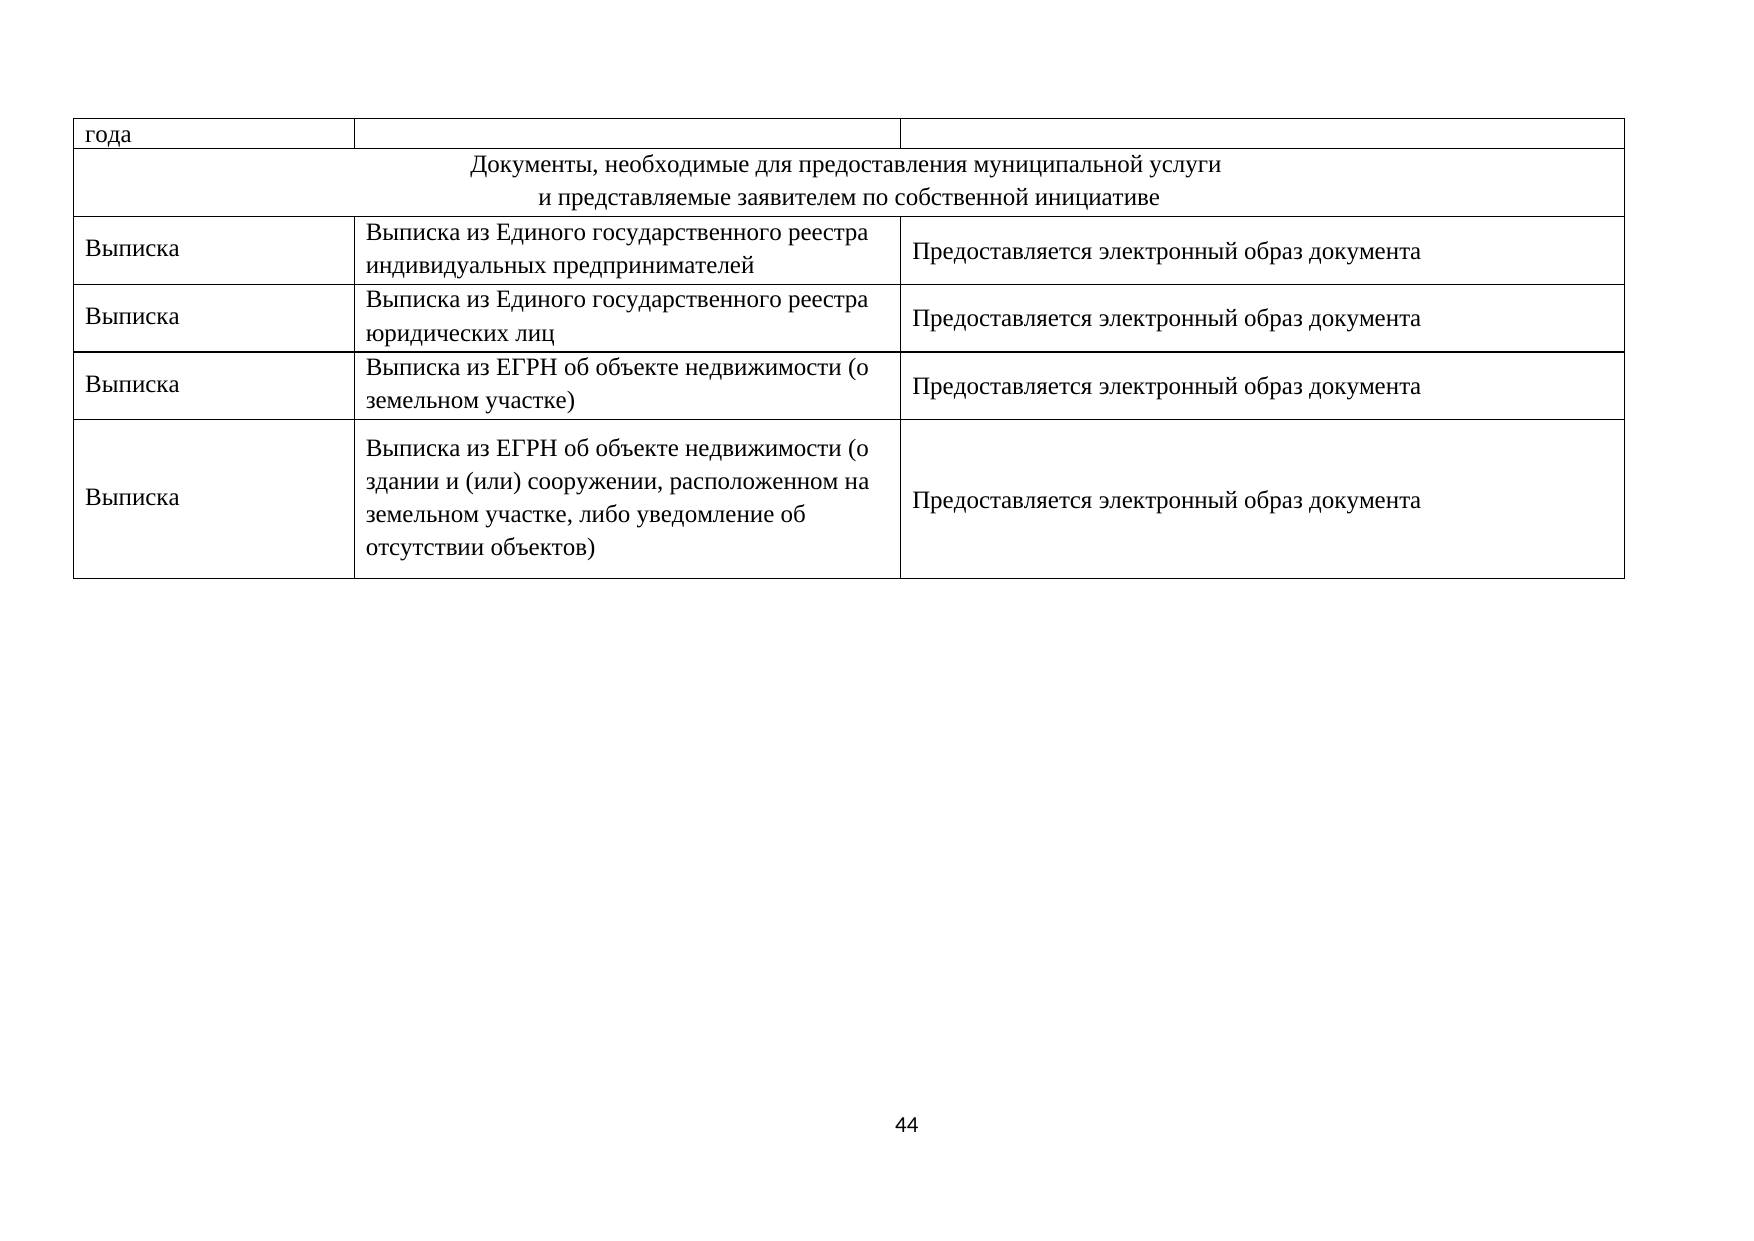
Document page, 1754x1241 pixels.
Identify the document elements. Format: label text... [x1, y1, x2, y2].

table_cell Выписка [74, 420, 354, 578]
table_cell Выписка из Единого государственного реестра индивидуальных предпринимателей [355, 217, 900, 283]
table_cell Документы, необходимые для предоставления муниципальной услуги и представляемые заявителем по собственной инициативе [74, 149, 1624, 216]
table_cell Выписка из ЕГРН об объекте недвижимости (о здании и (или) сооружении, расположенном на земельном участке, либо уведомление об отсутствии объектов) [355, 420, 900, 578]
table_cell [355, 119, 900, 148]
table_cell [74, 119, 354, 148]
table_cell Выписка [74, 353, 354, 419]
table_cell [901, 119, 1624, 148]
table_cell Предоставляется электронный образ документа [901, 420, 1624, 578]
table_cell Предоставляется электронный образ документа [901, 217, 1624, 283]
table_cell Выписка [74, 285, 354, 351]
table_cell Выписка из Единого государственного реестра юридических лиц [355, 285, 900, 351]
table_cell Предоставляется электронный образ документа [901, 285, 1624, 351]
table_cell Предоставляется электронный образ документа [901, 353, 1624, 419]
table_cell Выписка [74, 217, 354, 283]
table_cell Выписка из ЕГРН об объекте недвижимости (о земельном участке) [355, 353, 900, 419]
